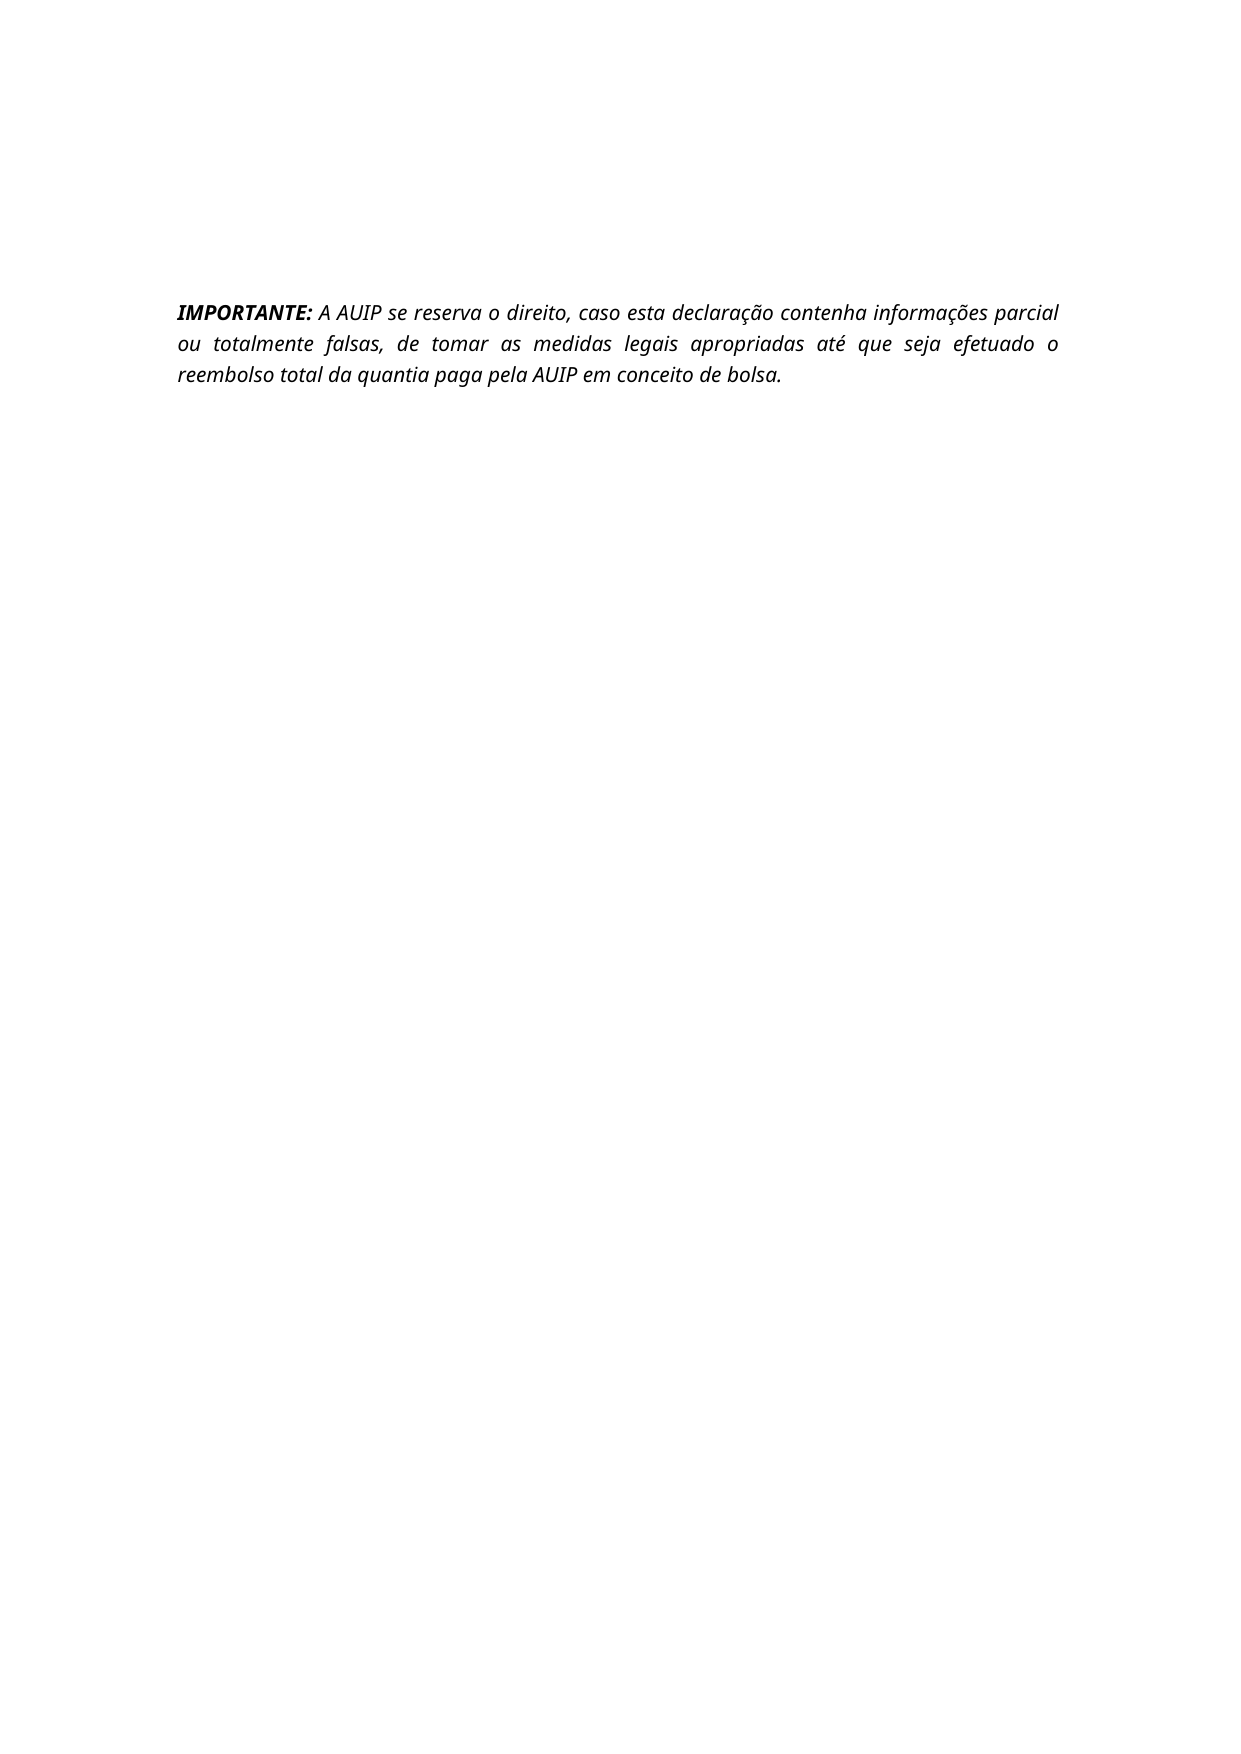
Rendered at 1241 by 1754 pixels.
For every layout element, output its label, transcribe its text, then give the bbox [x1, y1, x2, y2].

text IMPORTANTE: A AUIP se reserva o direito, caso esta declaração contenha informações parcial ou totalmente falsas, de tomar as medidas legais apropriadas até que seja efetuado o reembolso total da quantia paga pela AUIP em conceito de bolsa. [177, 295, 1063, 389]
